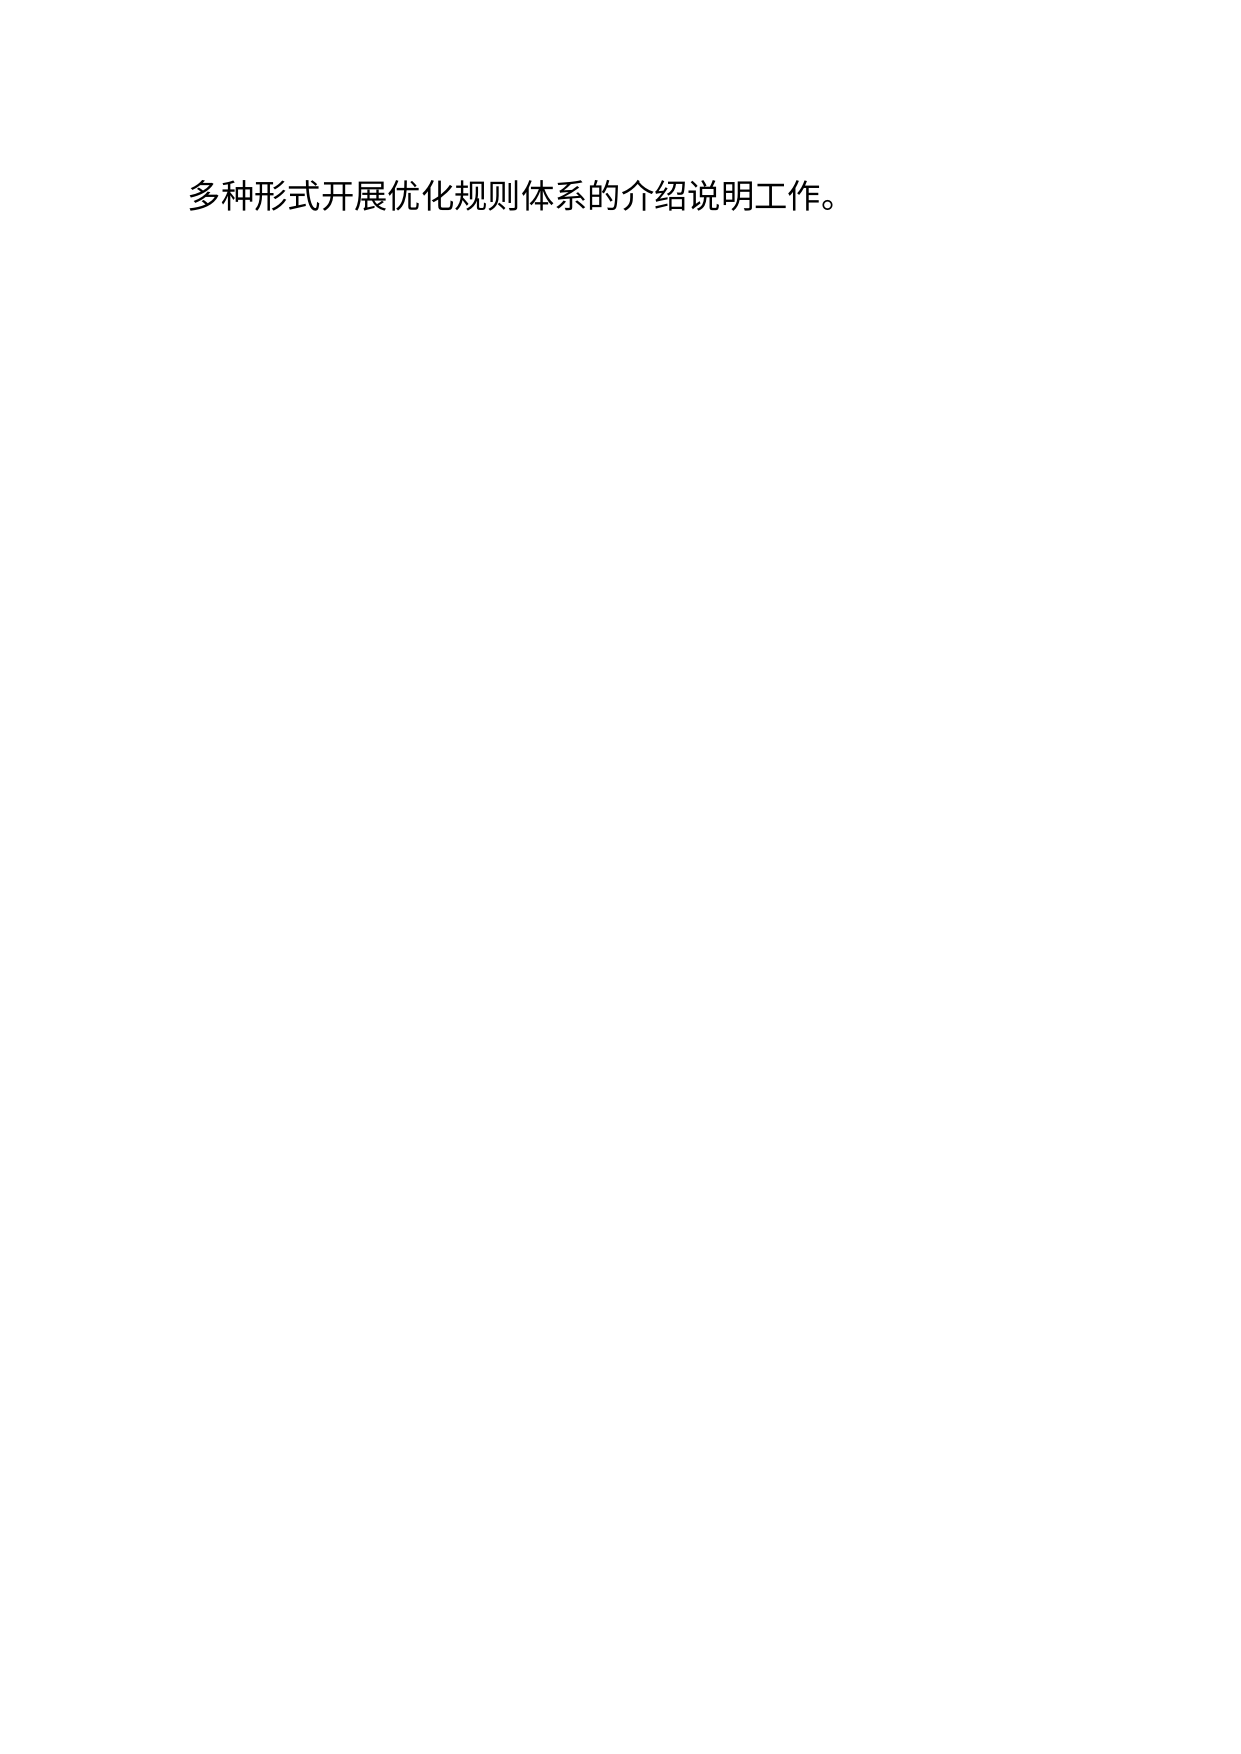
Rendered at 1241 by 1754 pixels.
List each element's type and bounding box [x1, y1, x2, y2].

text [187, 162, 1053, 227]
